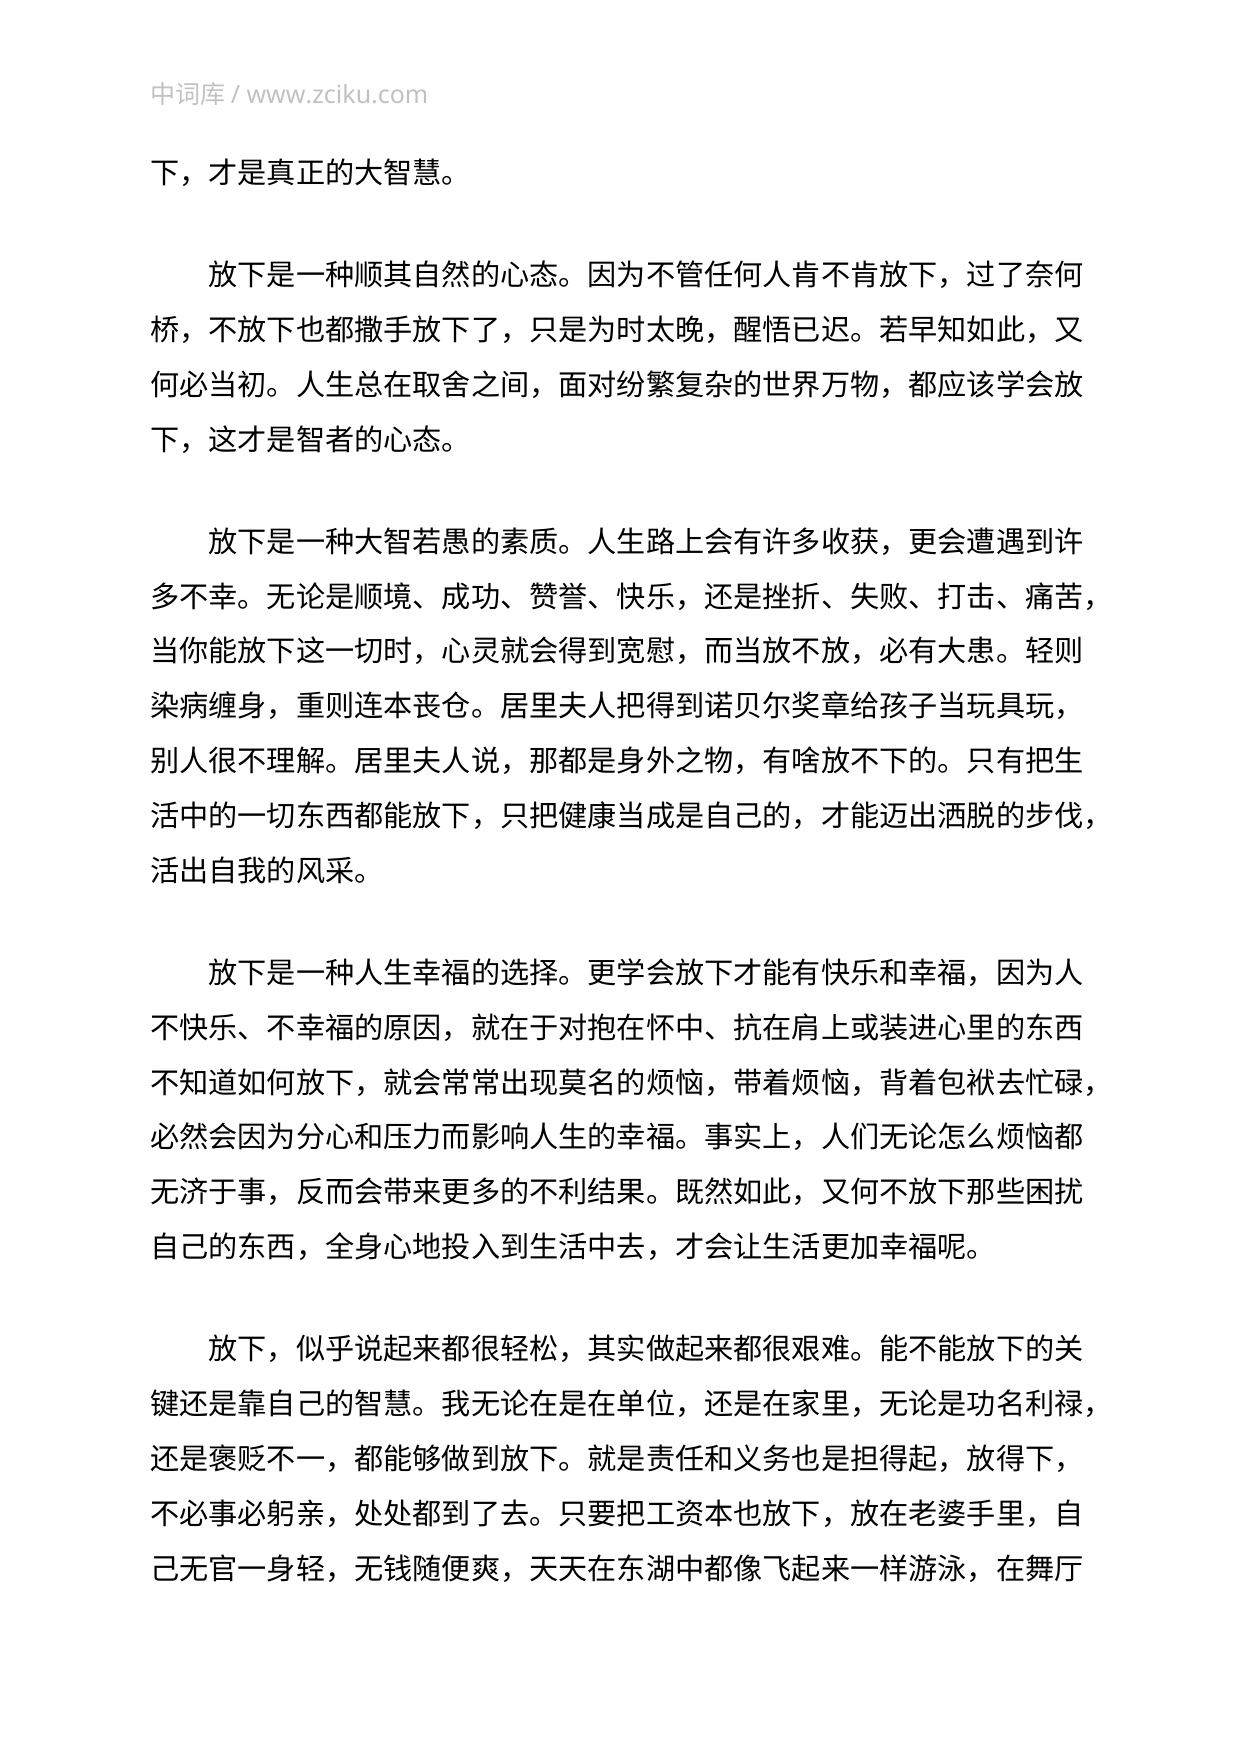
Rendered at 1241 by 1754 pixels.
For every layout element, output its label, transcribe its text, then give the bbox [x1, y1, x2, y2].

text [150, 150, 1090, 192]
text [150, 1326, 1090, 1587]
text 放下是一种顺其自然的心态。因为不管任何人肯不肯放下，过了奈何桥，不放下也都撒手放下了，只是为时太晚，醒悟已迟。若早知如此，又何必当初。人生总在取舍之间，面对纷繁复杂的世界万物，都应该学会放下，这才是智者的心态。 [150, 252, 1090, 459]
text 放下是一种人生幸福的选择。更学会放下才能有快乐和幸福，因为人不快乐、不幸福的原因，就在于对抱在怀中、抗在肩上或装进心里的东西不知道如何放下，就会常常出现莫名的烦恼，带着烦恼，背着包袱去忙碌，必然会因为分心和压力而影响人生的幸福。事实上，人们无论怎么烦恼都无济于事，反而会带来更多的不利结果。既然如此，又何不放下那些困扰自己的东西，全身心地投入到生活中去，才会让生活更加幸福呢。 [150, 949, 1090, 1266]
text 放下是一种大智若愚的素质。人生路上会有许多收获，更会遭遇到许多不幸。无论是顺境、成功、赞誉、快乐，还是挫折、失败、打击、痛苦，当你能放下这一切时，心灵就会得到宽慰，而当放不放，必有大患。轻则染病缠身，重则连本丧仓。居里夫人把得到诺贝尔奖章给孩子当玩具玩，别人很不理解。居里夫人说，那都是身外之物，有啥放不下的。只有把生活中的一切东西都能放下，只把健康当成是自己的，才能迈出洒脱的步伐，活出自我的风采。 [150, 518, 1090, 890]
